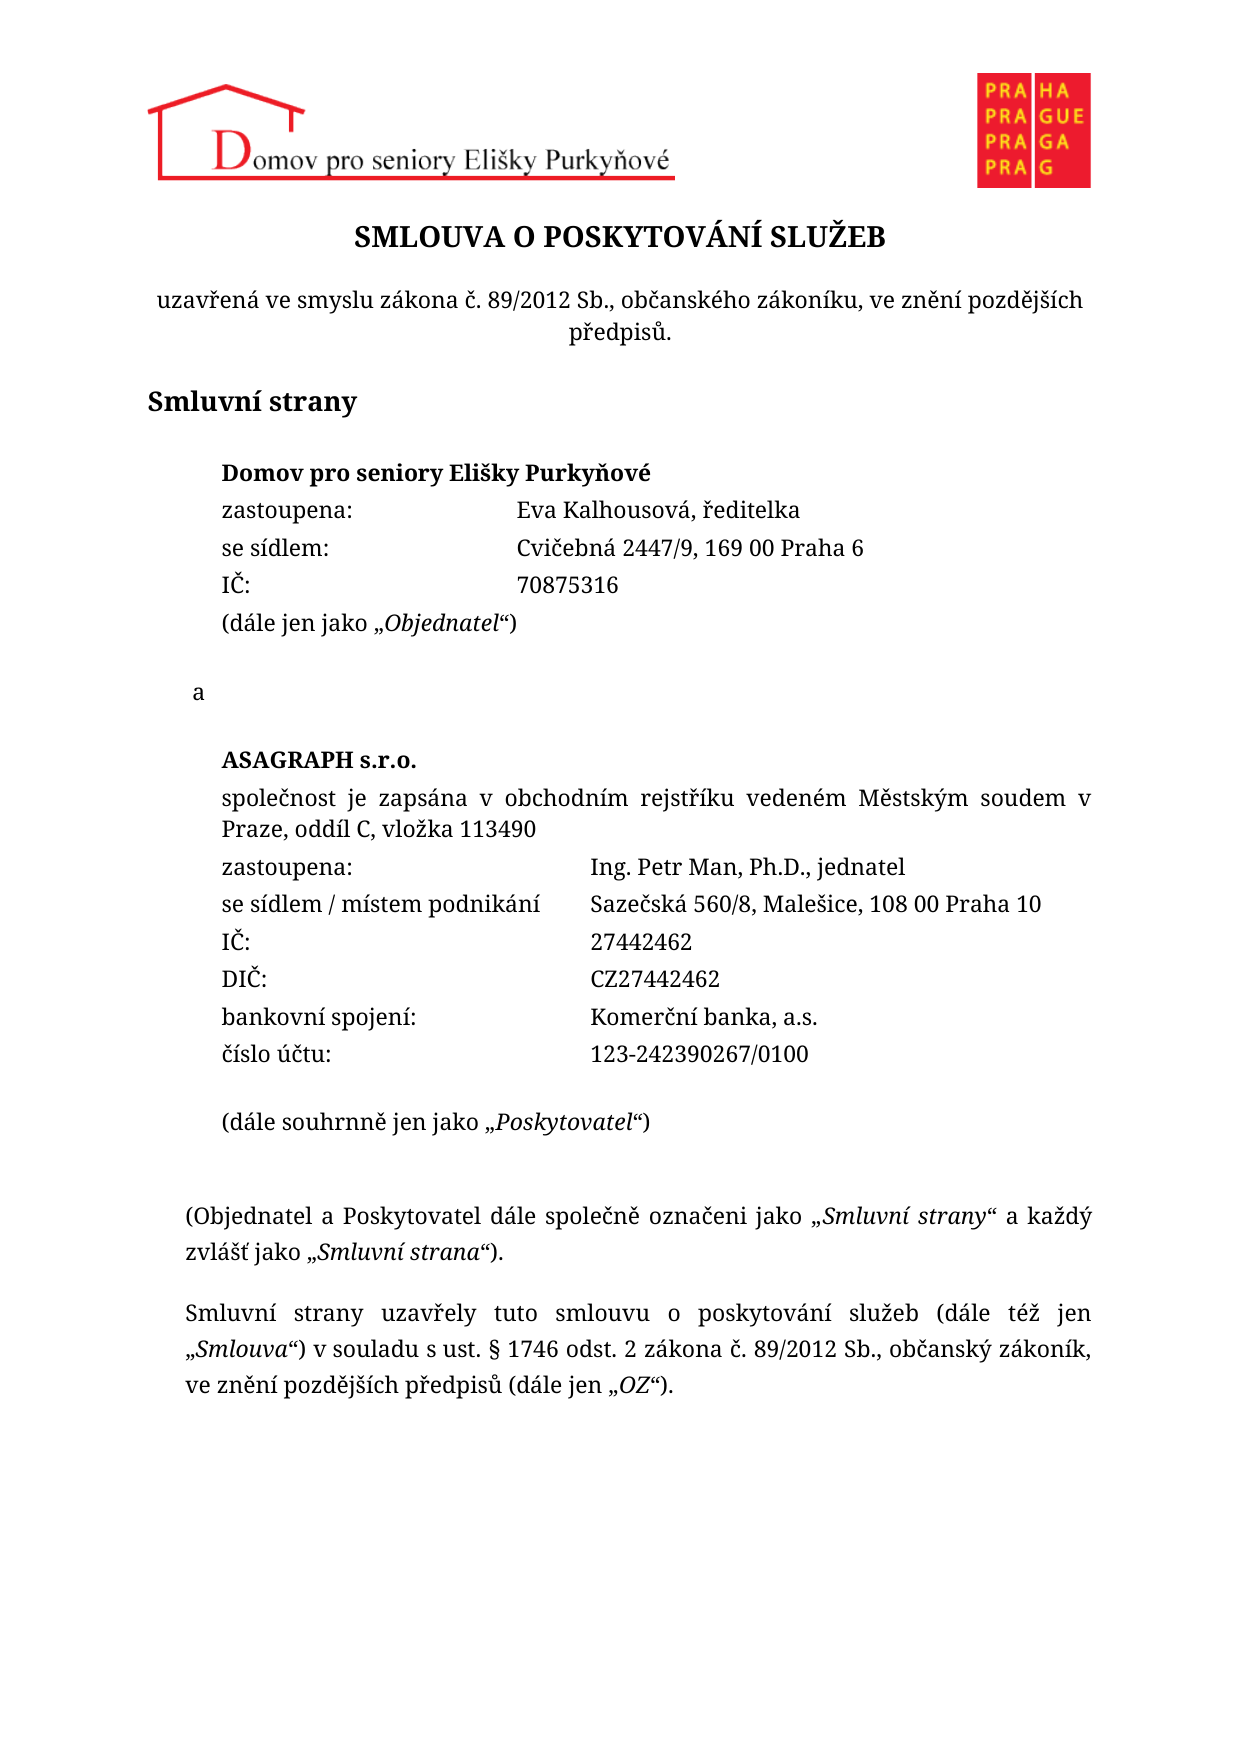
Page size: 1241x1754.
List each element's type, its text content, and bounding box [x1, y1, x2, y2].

text (Objednatel a Poskytovatel dále společně označeni jako „Smluvní strany“ a každý zvlášť jako „Smluvní strana“). [185, 1200, 1093, 1267]
text IČ: 27442462 [148, 926, 1093, 957]
text (dále souhrnně jen jako „Poskytovatel“) [148, 1106, 1093, 1137]
text zastoupena: Ing. Petr Man, Ph.D., jednatel [148, 851, 1093, 882]
text se sídlem / místem podnikání Sazečská 560/8, Malešice, 108 00 Praha 10 [148, 888, 1093, 919]
text a [148, 676, 1093, 707]
picture [147, 84, 675, 188]
text zastoupena: Eva Kalhousová, ředitelka [221, 494, 1093, 526]
text Smluvní strany [148, 383, 1093, 419]
text Domov pro seniory Elišky Purkyňové [221, 457, 1093, 488]
text bankovní spojení: Komerční banka, a.s. [148, 1001, 1093, 1032]
text ASAGRAPH s.r.o. [185, 744, 1093, 776]
text uzavřená ve smyslu zákona č. 89/2012 Sb., občanského zákoníku, ve znění pozdějších předpisů. [148, 284, 1093, 347]
picture [977, 73, 1093, 188]
text číslo účtu: 123-242390267/0100 [148, 1038, 1093, 1069]
text společnost je zapsána v obchodním rejstříku vedeném Městským soudem v Praze, oddíl C, vložka 113490 [221, 782, 1093, 844]
subtitle SMLOUVA O POSKYTOVÁNÍ SLUŽEB [148, 216, 1093, 256]
text DIČ: CZ27442462 [148, 963, 1093, 994]
text IČ: 70875316 [148, 569, 1093, 601]
text (dále jen jako „Objednatel“) [148, 607, 1093, 638]
text Smluvní strany uzavřely tuto smlouvu o poskytování služeb (dále též jen „Smlouva“) v souladu s ust. § 1746 odst. 2 zákona č. 89/2012 Sb., občanský zákoník, ve znění pozdějších předpisů (dále jen „OZ“). [185, 1297, 1093, 1400]
text se sídlem: Cvičebná 2447/9, 169 00 Praha 6 [148, 532, 1093, 563]
